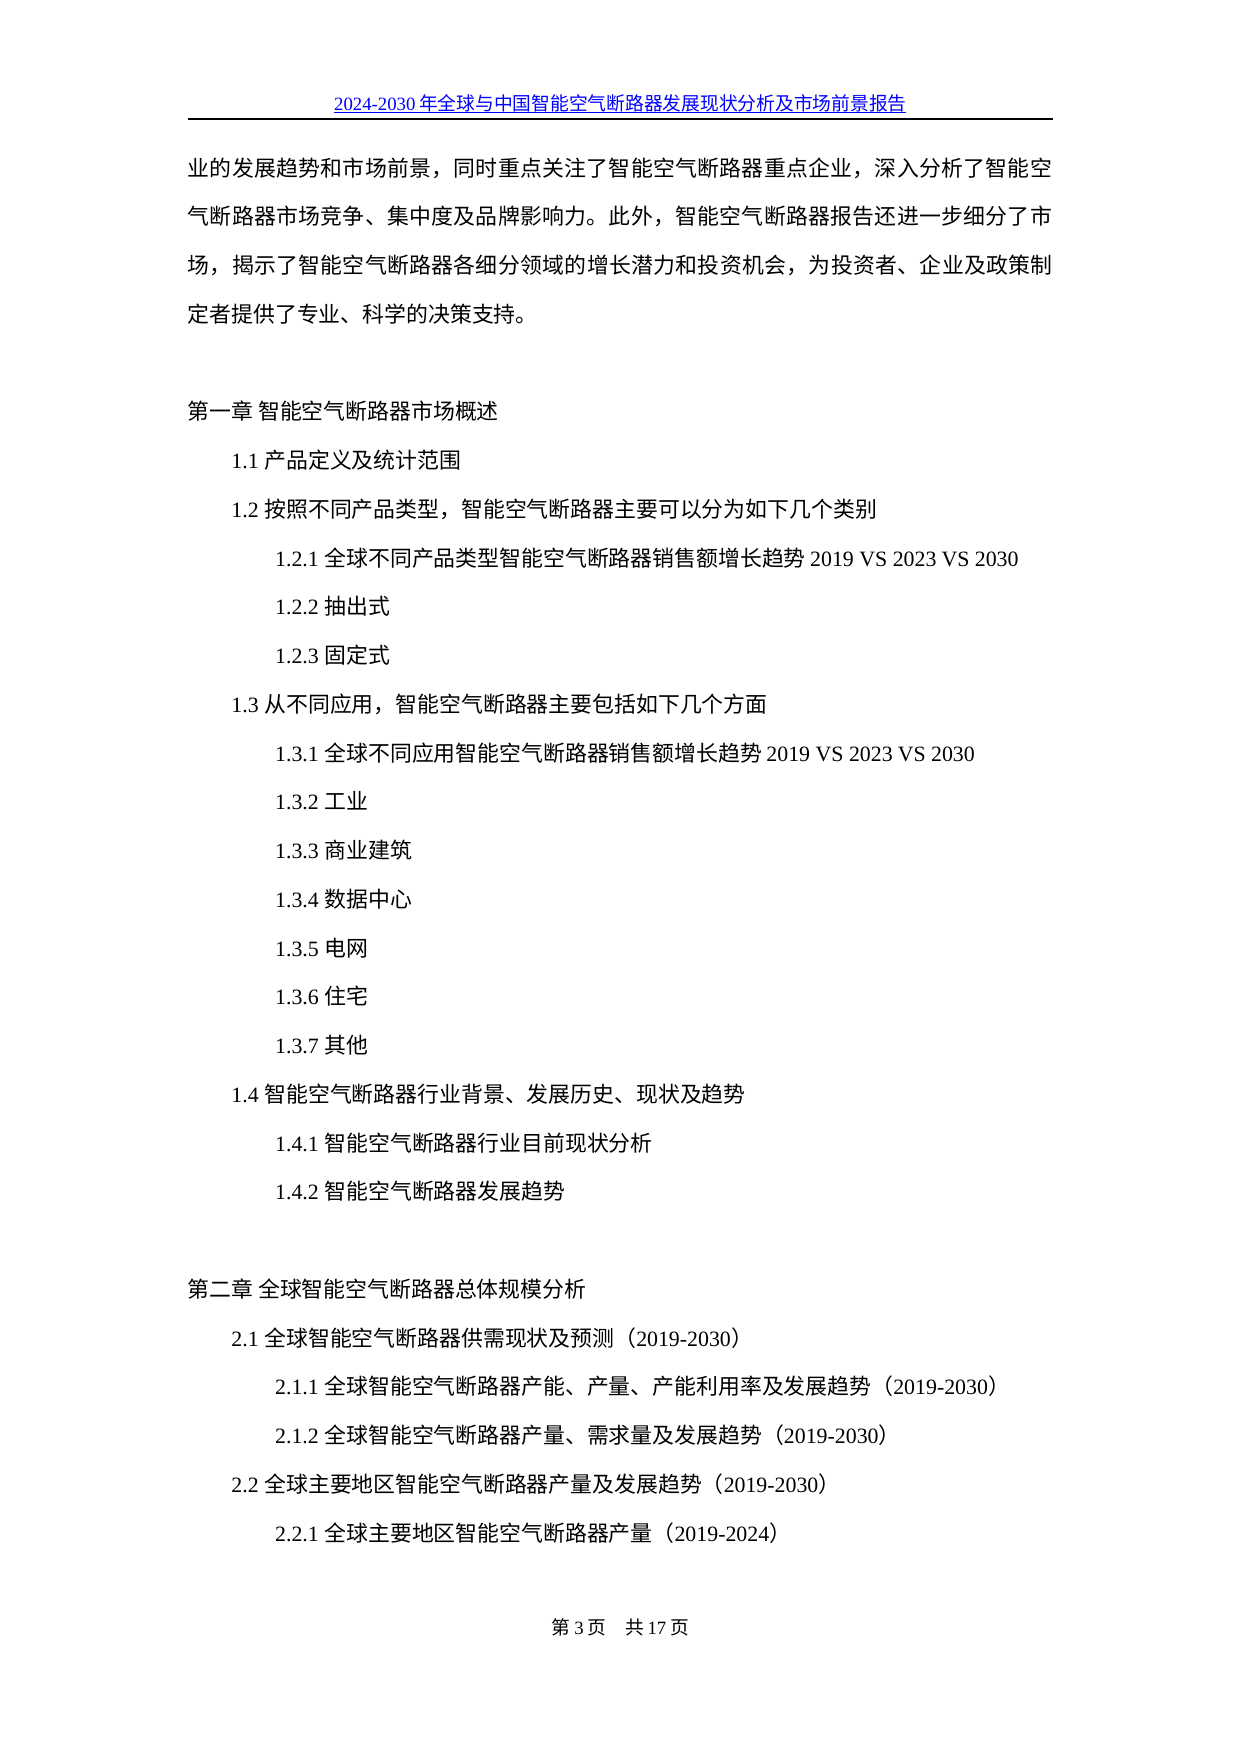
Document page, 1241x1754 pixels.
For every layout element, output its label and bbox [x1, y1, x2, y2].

text [187, 150, 1053, 1548]
